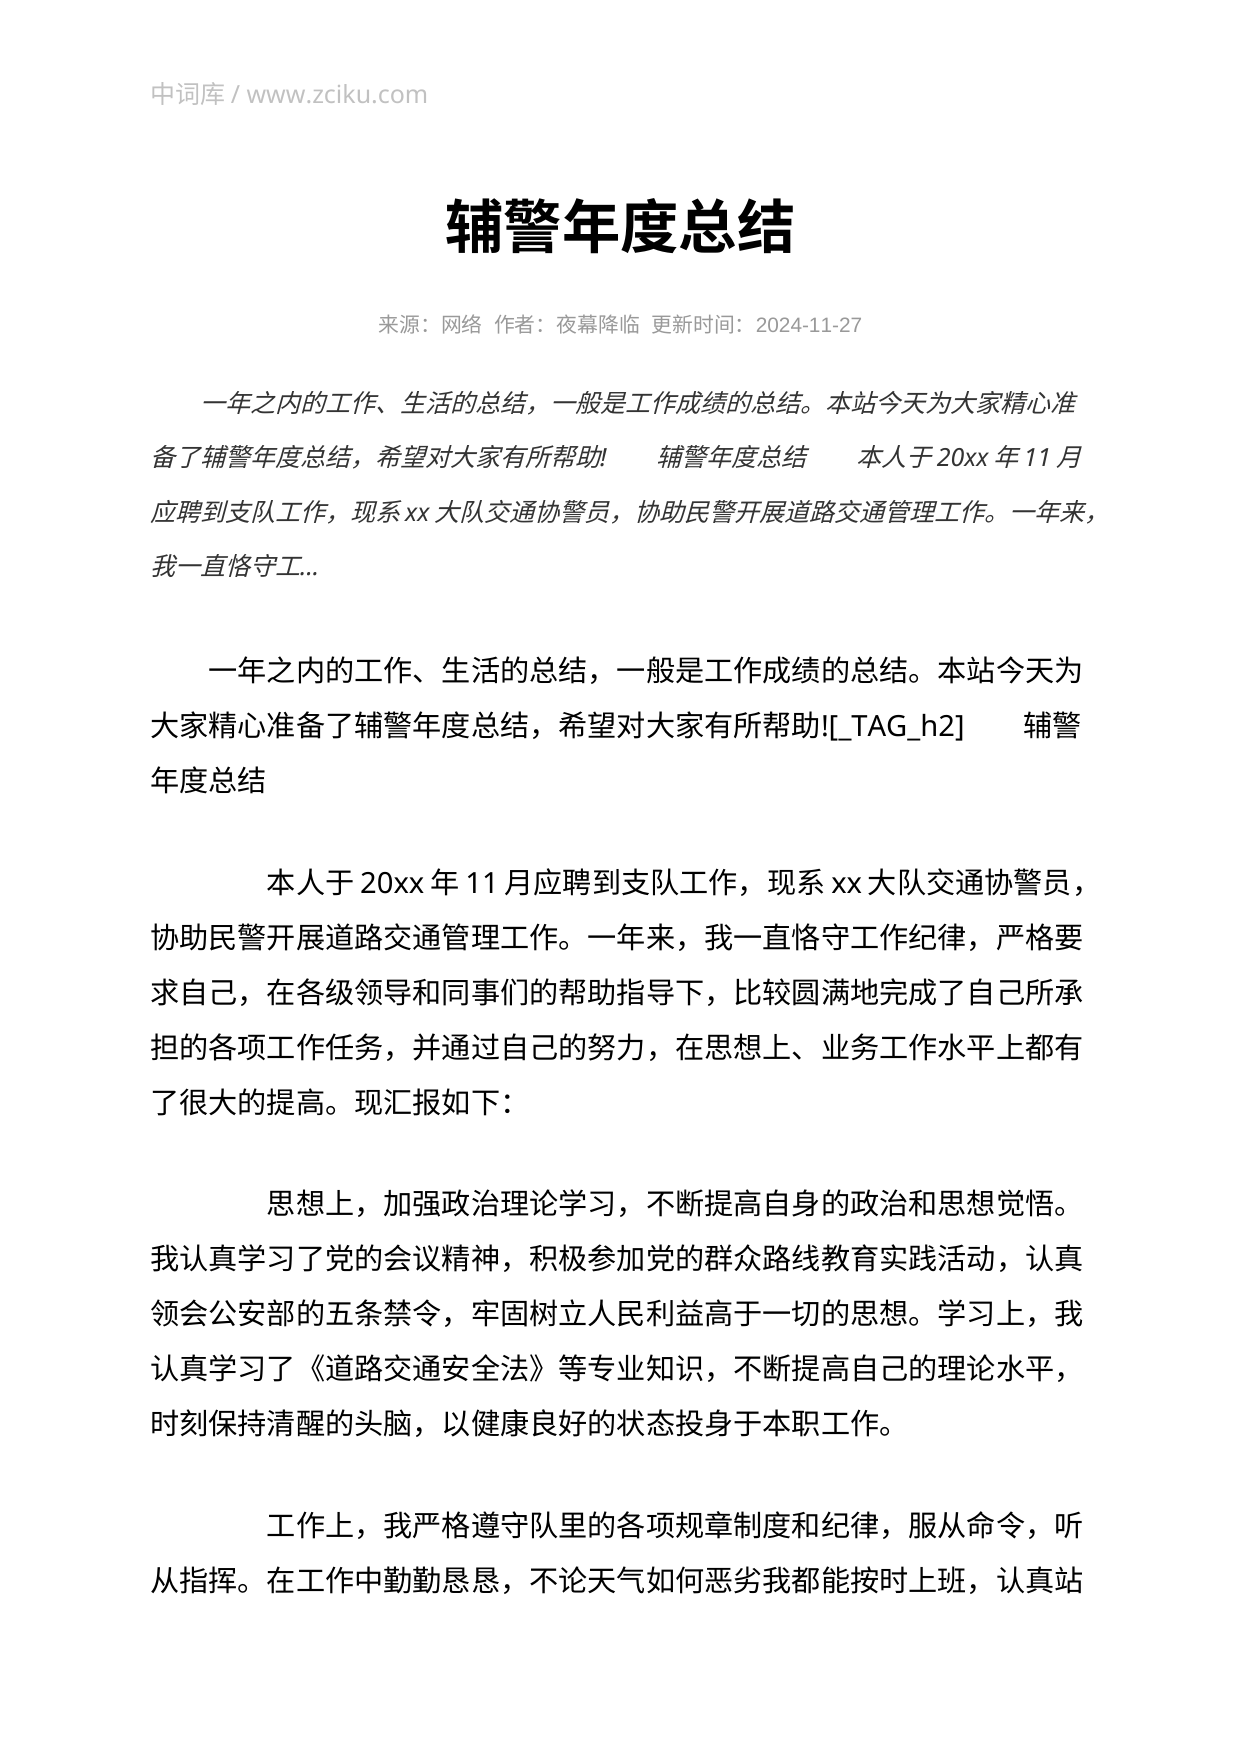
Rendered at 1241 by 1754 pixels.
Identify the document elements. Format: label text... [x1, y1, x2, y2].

text 一年之内的工作、生活的总结，一般是工作成绩的总结。本站今天为大家精心准备了辅警年度总结，希望对大家有所帮助! 辅警年度总结 本人于20xx年11月应聘到支队工作，现系xx大队交通协警员，协助民警开展道路交通管理工作。一年来，我一直恪守工... [150, 383, 1090, 583]
text 来源：网络 作者：夜幕降临 更新时间：2024-11-27 [150, 313, 1090, 337]
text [150, 1502, 1090, 1599]
text 一年之内的工作、生活的总结，一般是工作成绩的总结。本站今天为大家精心准备了辅警年度总结，希望对大家有所帮助![_TAG_h2] 辅警年度总结 [150, 648, 1090, 800]
text 本人于20xx年11月应聘到支队工作，现系xx大队交通协警员，协助民警开展道路交通管理工作。一年来，我一直恪守工作纪律，严格要求自己，在各级领导和同事们的帮助指导下，比较圆满地完成了自己所承担的各项工作任务，并通过自己的努力，在思想上、业务工作水平上都有了很大的提高。现汇报如下： [150, 859, 1090, 1121]
subtitle 辅警年度总结 [150, 181, 1090, 266]
text 思想上，加强政治理论学习，不断提高自身的政治和思想觉悟。我认真学习了党的会议精神，积极参加党的群众路线教育实践活动，认真领会公安部的五条禁令，牢固树立人民利益高于一切的思想。学习上，我认真学习了《道路交通安全法》等专业知识，不断提高自己的理论水平，时刻保持清醒的头脑，以健康良好的状态投身于本职工作。 [150, 1181, 1090, 1443]
